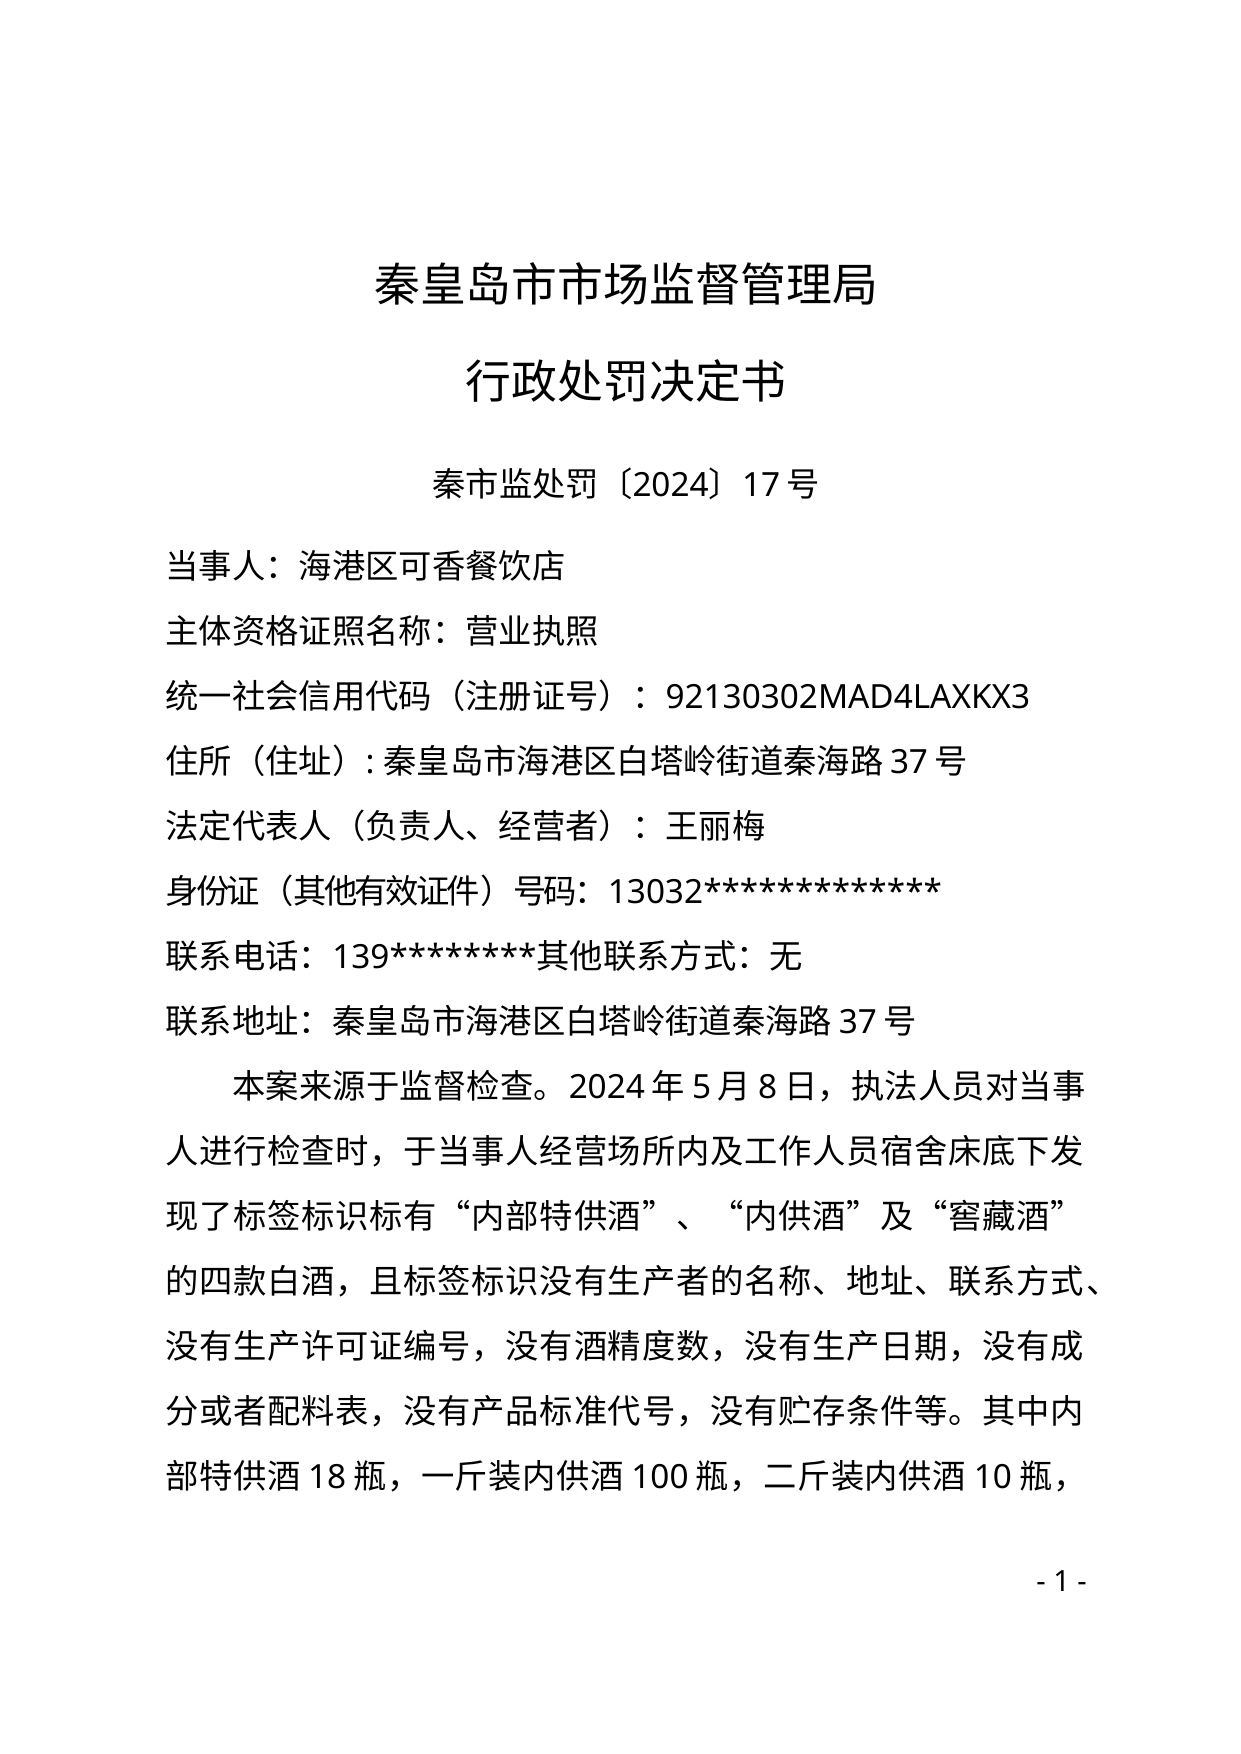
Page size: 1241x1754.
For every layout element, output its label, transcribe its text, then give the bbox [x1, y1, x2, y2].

text 行政处罚决定书 [165, 330, 1087, 428]
text 秦皇岛市市场监督管理局 [165, 233, 1087, 330]
text 身份证（其他有效证件）号码：13032************* [165, 857, 1087, 922]
text 法定代表人（负责人、经营者）：王丽梅 [165, 792, 1087, 857]
text 秦市监处罚〔2024〕17号 [165, 453, 1087, 507]
text 当事人：海港区可香餐饮店 [165, 532, 1087, 597]
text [165, 1052, 1087, 1507]
text 联系地址：秦皇岛市海港区白塔岭街道秦海路37号 [165, 987, 1087, 1052]
text 主体资格证照名称：营业执照 [165, 597, 1087, 662]
text 住所（住址）: 秦皇岛市海港区白塔岭街道秦海路37号 [165, 727, 1087, 792]
text 统一社会信用代码（注册证号）：92130302MAD4LAXKX3 [165, 662, 1087, 727]
text 联系电话：139********其他联系方式：无 [165, 922, 1087, 987]
